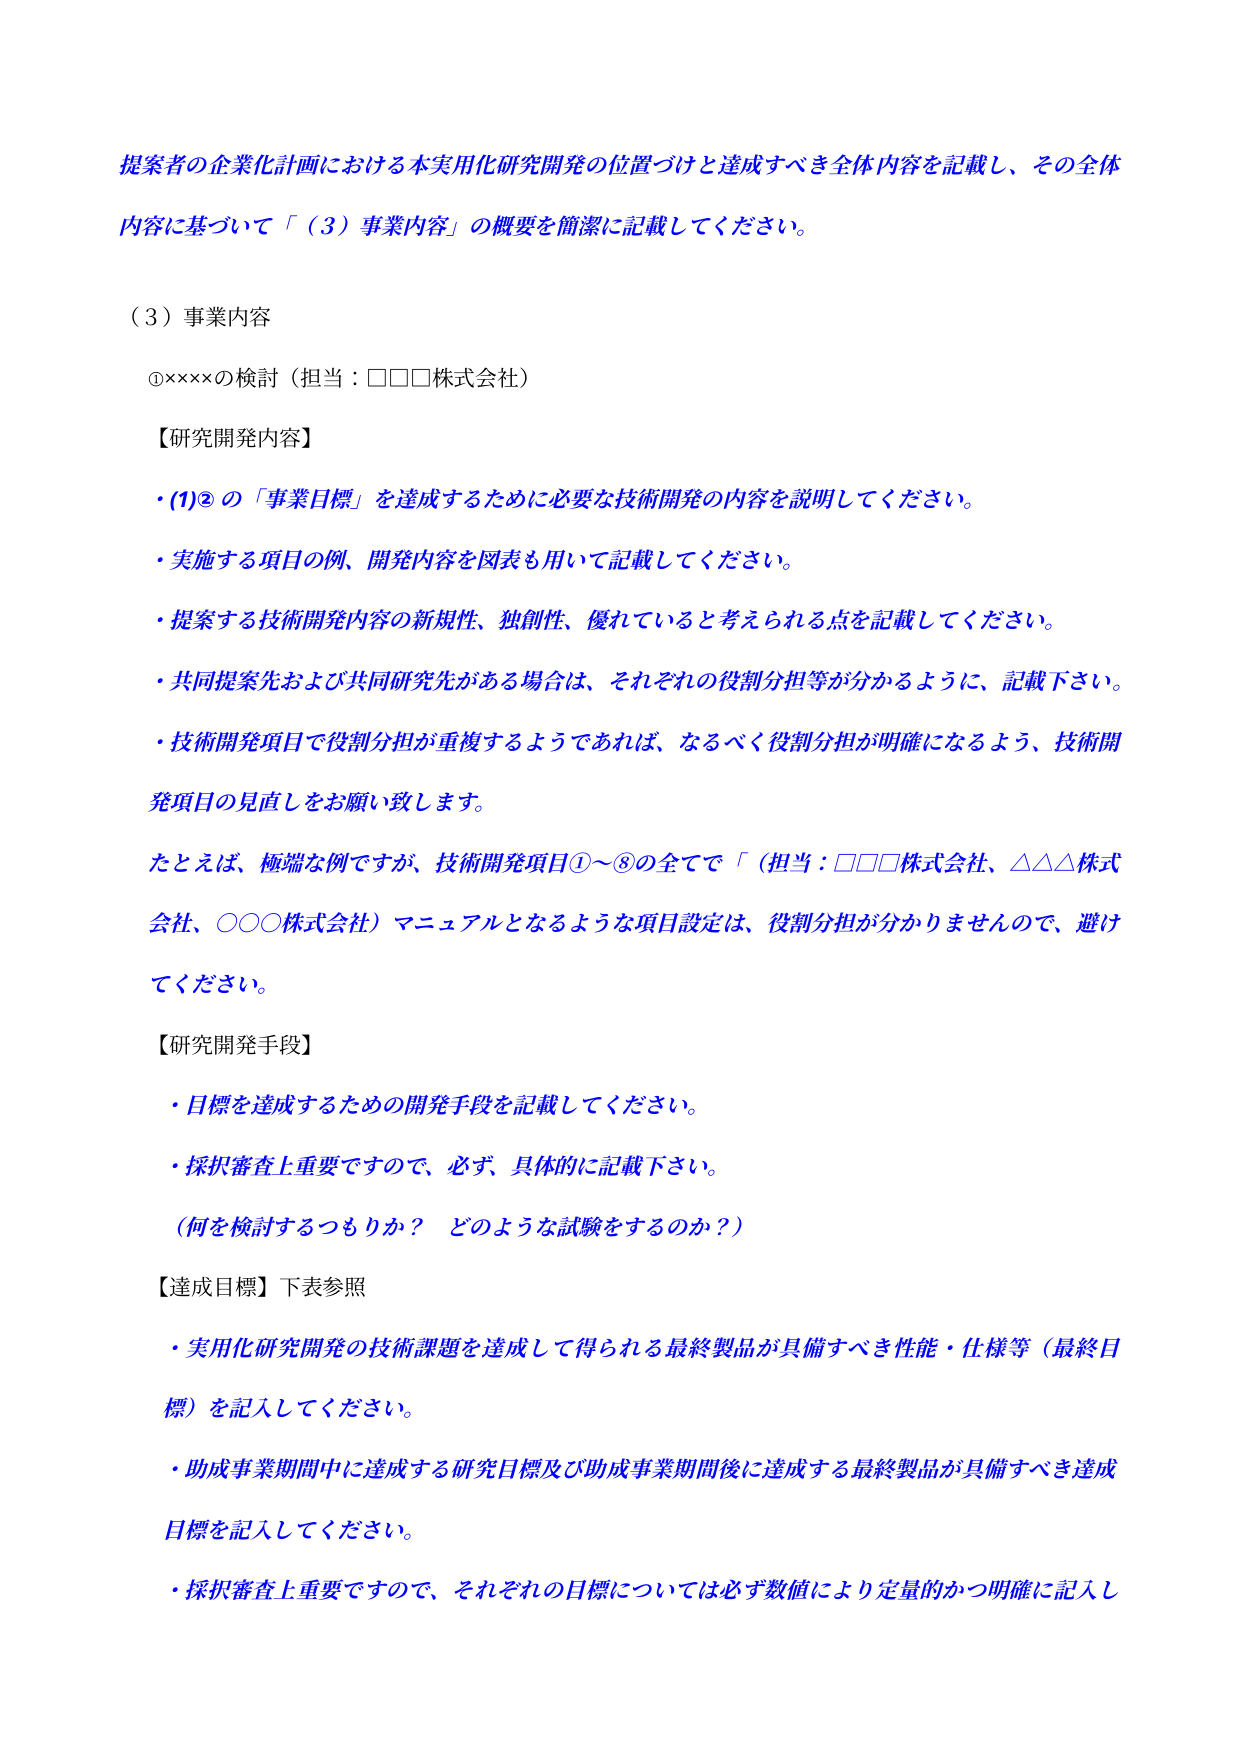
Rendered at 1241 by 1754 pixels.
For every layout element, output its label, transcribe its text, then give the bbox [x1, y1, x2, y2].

text ・共同提案先および共同研究先がある場合は、それぞれの役割分担等が分かるように、記載下さい。 [148, 649, 1122, 710]
text 【研究開発内容】 [148, 407, 1122, 468]
text ・提案する技術開発内容の新規性、独創性、優れていると考えられる点を記載してください。 [148, 589, 1122, 649]
text 提案者の企業化計画における本実用化研究開発の位置づけと達成すべき全体内容を記載し、その全体内容に基づいて「（３）事業内容」の概要を簡潔に記載してください。 [118, 134, 1122, 255]
text ・実用化研究開発の技術課題を達成して得られる最終製品が具備すべき性能・仕様等（最終目標）を記入してください。 [162, 1316, 1122, 1438]
text （何を検討するつもりか？ どのような試験をするのか？） [162, 1195, 1122, 1256]
text ・技術開発項目で役割分担が重複するようであれば、なるべく役割分担が明確になるよう、技術開発項目の見直しをお願い致します。 [148, 710, 1122, 831]
text （３）事業内容 [118, 286, 1122, 346]
text ・採択審査上重要ですので、必ず、具体的に記載下さい。 [162, 1134, 1122, 1195]
text ・実施する項目の例、開発内容を図表も用いて記載してください。 [148, 528, 1122, 589]
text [162, 1559, 1122, 1619]
text ①××××の検討（担当：□□□株式会社） [148, 346, 1122, 407]
text 【研究開発手段】 [148, 1013, 1122, 1074]
text ・助成事業期間中に達成する研究目標及び助成事業期間後に達成する最終製品が具備すべき達成目標を記入してください。 [162, 1438, 1122, 1559]
text ・目標を達成するための開発手段を記載してください。 [162, 1074, 1122, 1134]
text たとえば、極端な例ですが、技術開発項目①～⑧の全てで「（担当：□□□株式会社、△△△株式会社、○○○株式会社）マニュアルとなるような項目設定は、役割分担が分かりませんので、避けてください。 [148, 831, 1122, 1013]
text ・(1)②の「事業目標」を達成するために必要な技術開発の内容を説明してください。 [148, 468, 1122, 528]
text 【達成目標】下表参照 [148, 1256, 1122, 1316]
